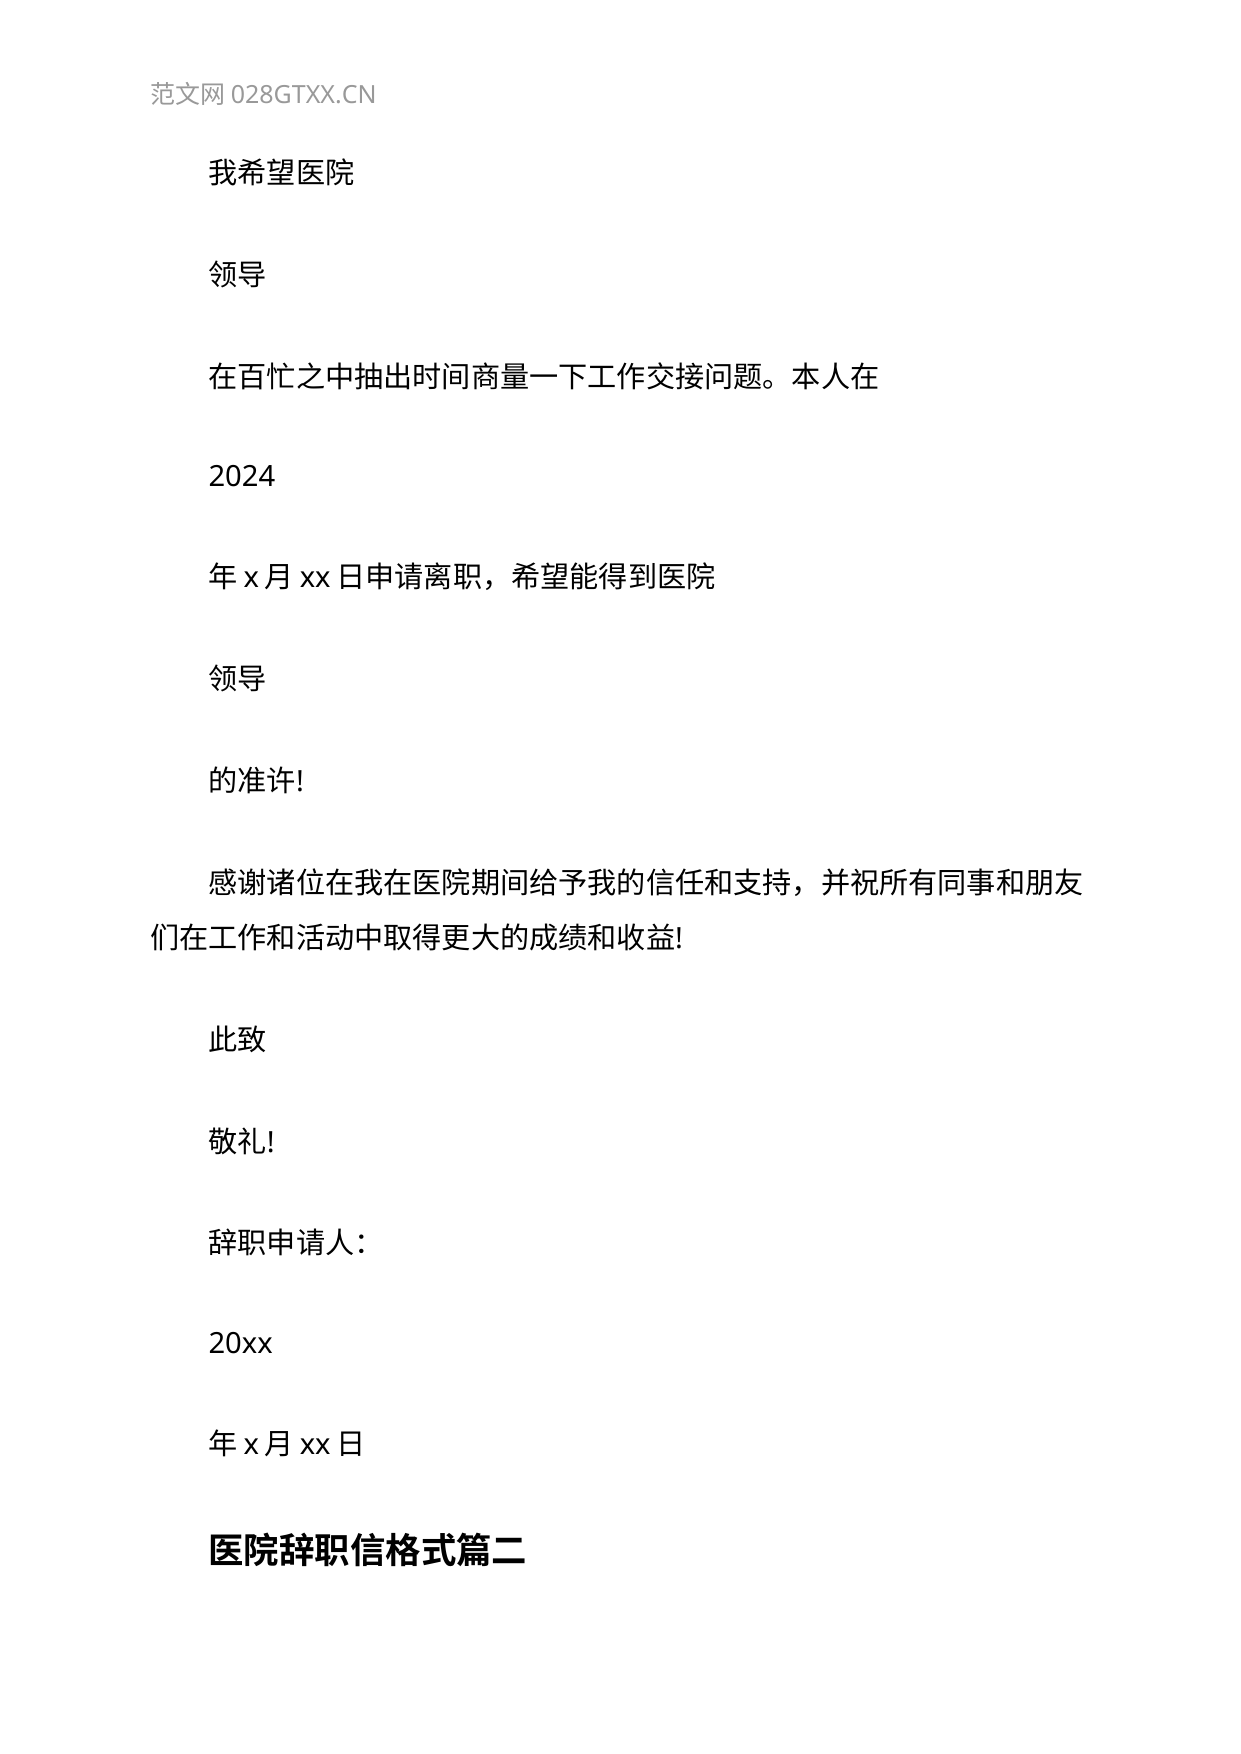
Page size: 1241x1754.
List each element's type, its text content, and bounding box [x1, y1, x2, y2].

text 领导 [150, 656, 1090, 698]
text 医院辞职信格式篇二 [150, 1522, 1090, 1573]
text 我希望医院 [150, 150, 1090, 192]
text 辞职申请人： [150, 1220, 1090, 1262]
text 年x月xx日 [150, 1420, 1090, 1463]
text 此致 [150, 1016, 1090, 1059]
text 在百忙之中抽出时间商量一下工作交接问题。本人在 [150, 353, 1090, 396]
text 2024 [150, 455, 1090, 495]
text 的准许! [150, 757, 1090, 800]
text 年x月xx日申请离职，希望能得到医院 [150, 554, 1090, 596]
text 领导 [150, 252, 1090, 294]
text 感谢诸位在我在医院期间给予我的信任和支持，并祝所有同事和朋友们在工作和活动中取得更大的成绩和收益! [150, 859, 1090, 957]
text 20xx [150, 1322, 1090, 1362]
text 敬礼! [150, 1118, 1090, 1161]
